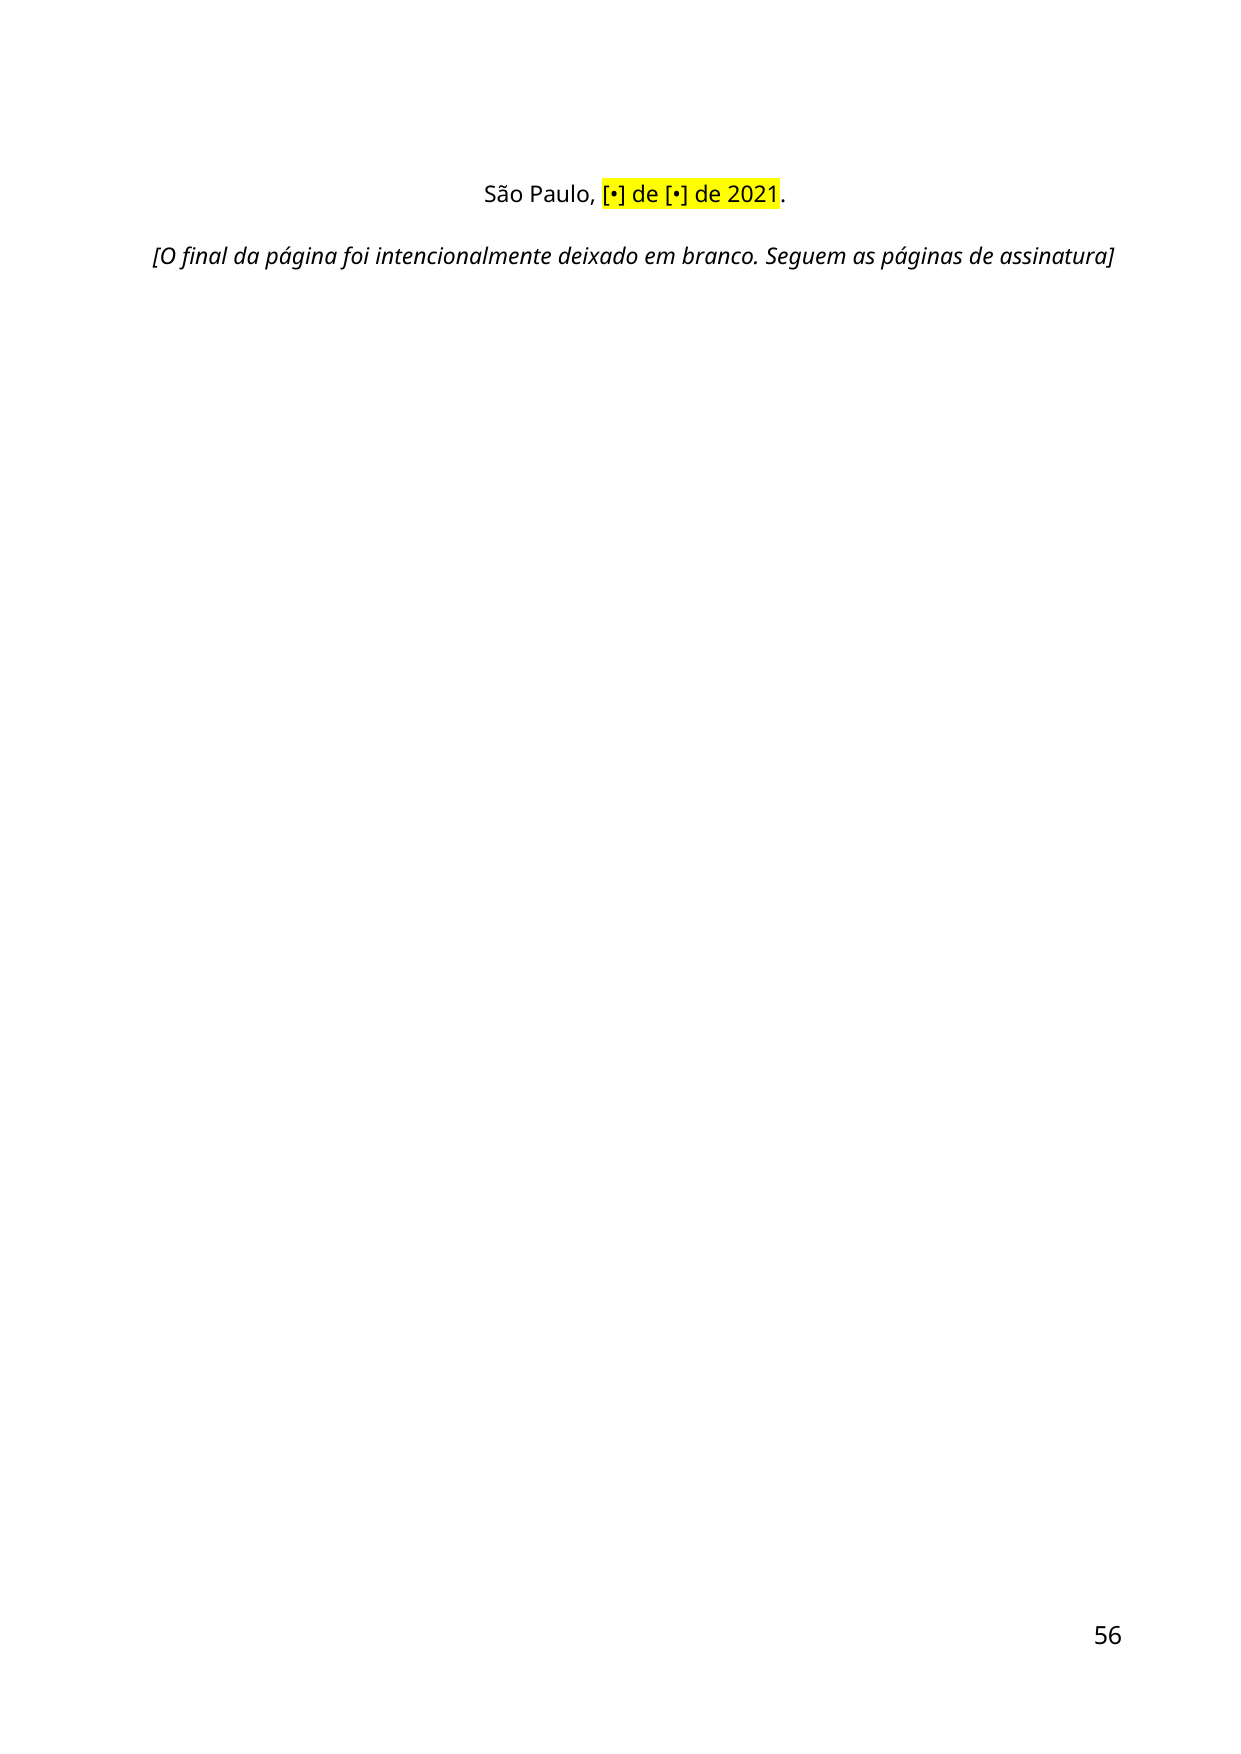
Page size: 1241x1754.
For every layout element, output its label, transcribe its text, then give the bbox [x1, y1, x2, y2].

text [O final da página foi intencionalmente deixado em branco. Seguem as páginas de assinatura] [148, 240, 1122, 271]
text São Paulo, [•] de [•] de 2021. [148, 177, 1122, 208]
